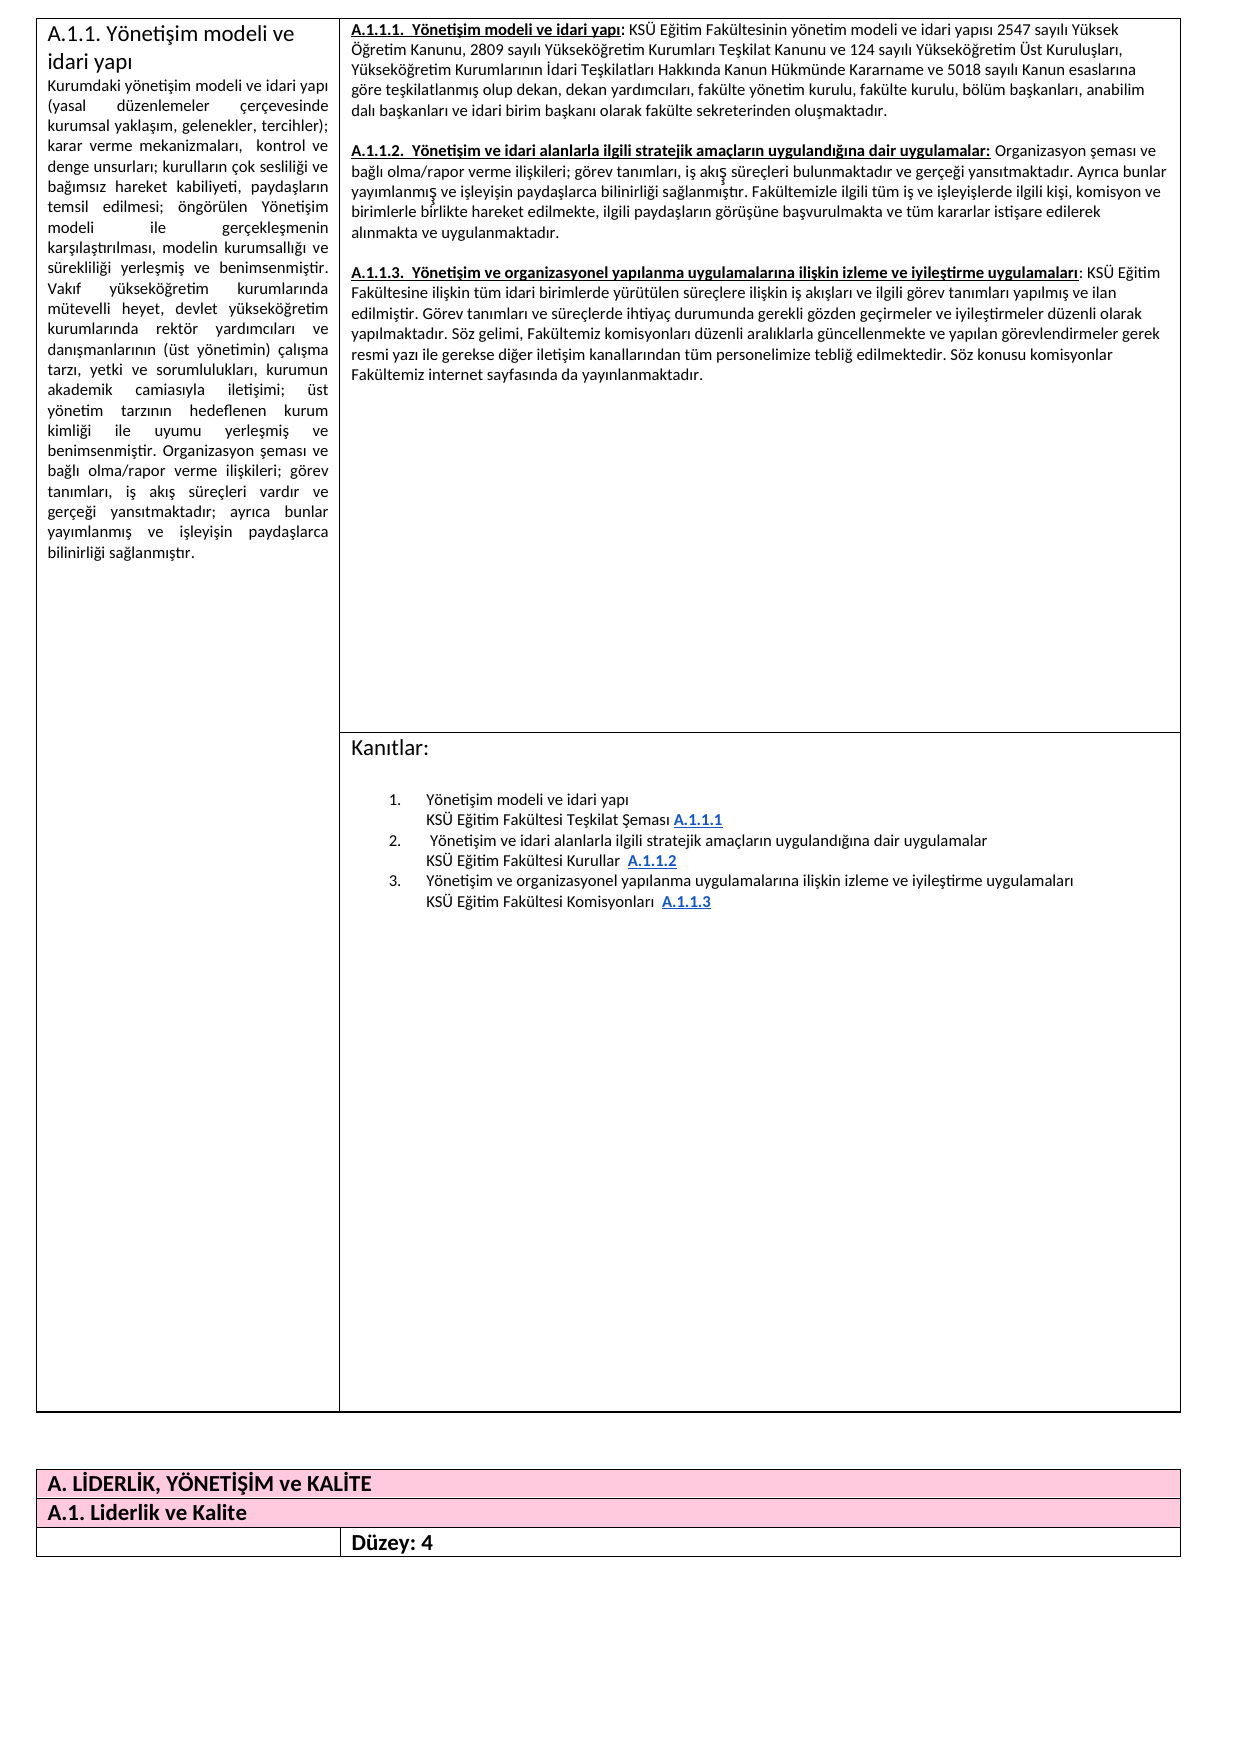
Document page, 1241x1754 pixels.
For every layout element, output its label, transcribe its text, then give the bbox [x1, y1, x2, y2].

table_cell [37, 1528, 340, 1556]
table_cell A.1. Liderlik ve Kalite [37, 1499, 1180, 1527]
table_cell A.1.1.1. Yönetişim modeli ve idari yapı: KSÜ Eğitim Fakültesinin yönetim modeli ve idari yapısı 2547 sayılı Yüksek Öğretim Kanunu, 2809 sayılı Yükseköğretim Kurumları Teşkilat Kanunu ve 124 sayılı Yükseköğretim Üst Kuruluşları, Yükseköğretim Kurumlarının İdari Teşkilatları Hakkında Kanun Hükmünde Kararname ve 5018 sayılı Kanun esaslarına göre teşkilatlanmış olup dekan, dekan yardımcıları, fakülte yönetim kurulu, fakülte kurulu, bölüm başkanları, anabilim dalı başkanları ve idari birim başkanı olarak fakülte sekreterinden oluşmaktadır. A.1.1.2. Yönetişim ve idari alanlarla ilgili stratejik amaçların uygulandığına dair uygulamalar: Organizasyon şeması ve bağlı olma/rapor verme ilişkileri; görev tanımları, iş akış̧ süreçleri bulunmaktadır ve gerçeği yansıtmaktadır. Ayrıca bunlar yayımlanmış̧ ve işleyişin paydaşlarca bilinirliği sağlanmıştır. Fakültemizle ilgili tüm iş ve işleyişlerde ilgili kişi, komisyon ve birimlerle birlikte hareket edilmekte, ilgili paydaşların görüşüne başvurulmakta ve tüm kararlar istişare edilerek alınmakta ve uygulanmaktadır. A.1.1.3. Yönetişim ve organizasyonel yapılanma uygulamalarına ilişkin izleme ve iyileştirme uygulamaları: KSÜ Eğitim Fakültesine ilişkin tüm idari birimlerde yürütülen süreçlere ilişkin iş akışları ve ilgili görev tanımları yapılmış ve ilan edilmiştir. Görev tanımları ve süreçlerde ihtiyaç durumunda gerekli gözden geçirmeler ve iyileştirmeler düzenli olarak yapılmaktadır. Söz gelimi, Fakültemiz komisyonları düzenli aralıklarla güncellenmekte ve yapılan görevlendirmeler gerek resmi yazı ile gerekse diğer iletişim kanallarından tüm personelimize tebliğ edilmektedir. Söz konusu komisyonlar Fakültemiz internet sayfasında da yayınlanmaktadır. [340, 19, 1180, 732]
table_header A. LİDERLİK, YÖNETİŞİM ve KALİTE [37, 1470, 1180, 1497]
table_cell Kanıtlar: Yönetişim modeli ve idari yapı KSÜ Eğitim Fakültesi Teşkilat Şeması A.1.1.1 Yönetişim ve idari alanlarla ilgili stratejik amaçların uygulandığına dair uygulamalar KSÜ Eğitim Fakültesi Kurullar A.1.1.2 Yönetişim ve organizasyonel yapılanma uygulamalarına ilişkin izleme ve iyileştirme uygulamaları KSÜ Eğitim Fakültesi Komisyonları A.1.1.3 [340, 733, 1180, 1411]
table_cell A.1.1. Yönetişim modeli ve idari yapı Kurumdaki yönetişim modeli ve idari yapı (yasal düzenlemeler çerçevesinde kurumsal yaklaşım, gelenekler, tercihler); karar verme mekanizmaları, kontrol ve denge unsurları; kurulların çok sesliliği ve bağımsız hareket kabiliyeti, paydaşların temsil edilmesi; öngörülen Yönetişim modeli ile gerçekleşmenin karşılaştırılması, modelin kurumsallığı ve sürekliliği yerleşmiş ve benimsenmiştir. Vakıf yükseköğretim kurumlarında mütevelli heyet, devlet yükseköğretim kurumlarında rektör yardımcıları ve danışmanlarının (üst yönetimin) çalışma tarzı, yetki ve sorumlulukları, kurumun akademik camiasıyla iletişimi; üst yönetim tarzının hedeflenen kurum kimliği ile uyumu yerleşmiş ve benimsenmiştir. Organizasyon şeması ve bağlı olma/rapor verme ilişkileri; görev tanımları, iş akış süreçleri vardır ve gerçeği yansıtmaktadır; ayrıca bunlar yayımlanmış ve işleyişin paydaşlarca bilinirliği sağlanmıştır. [37, 19, 339, 1411]
table_cell Düzey: 4 [341, 1528, 1180, 1556]
